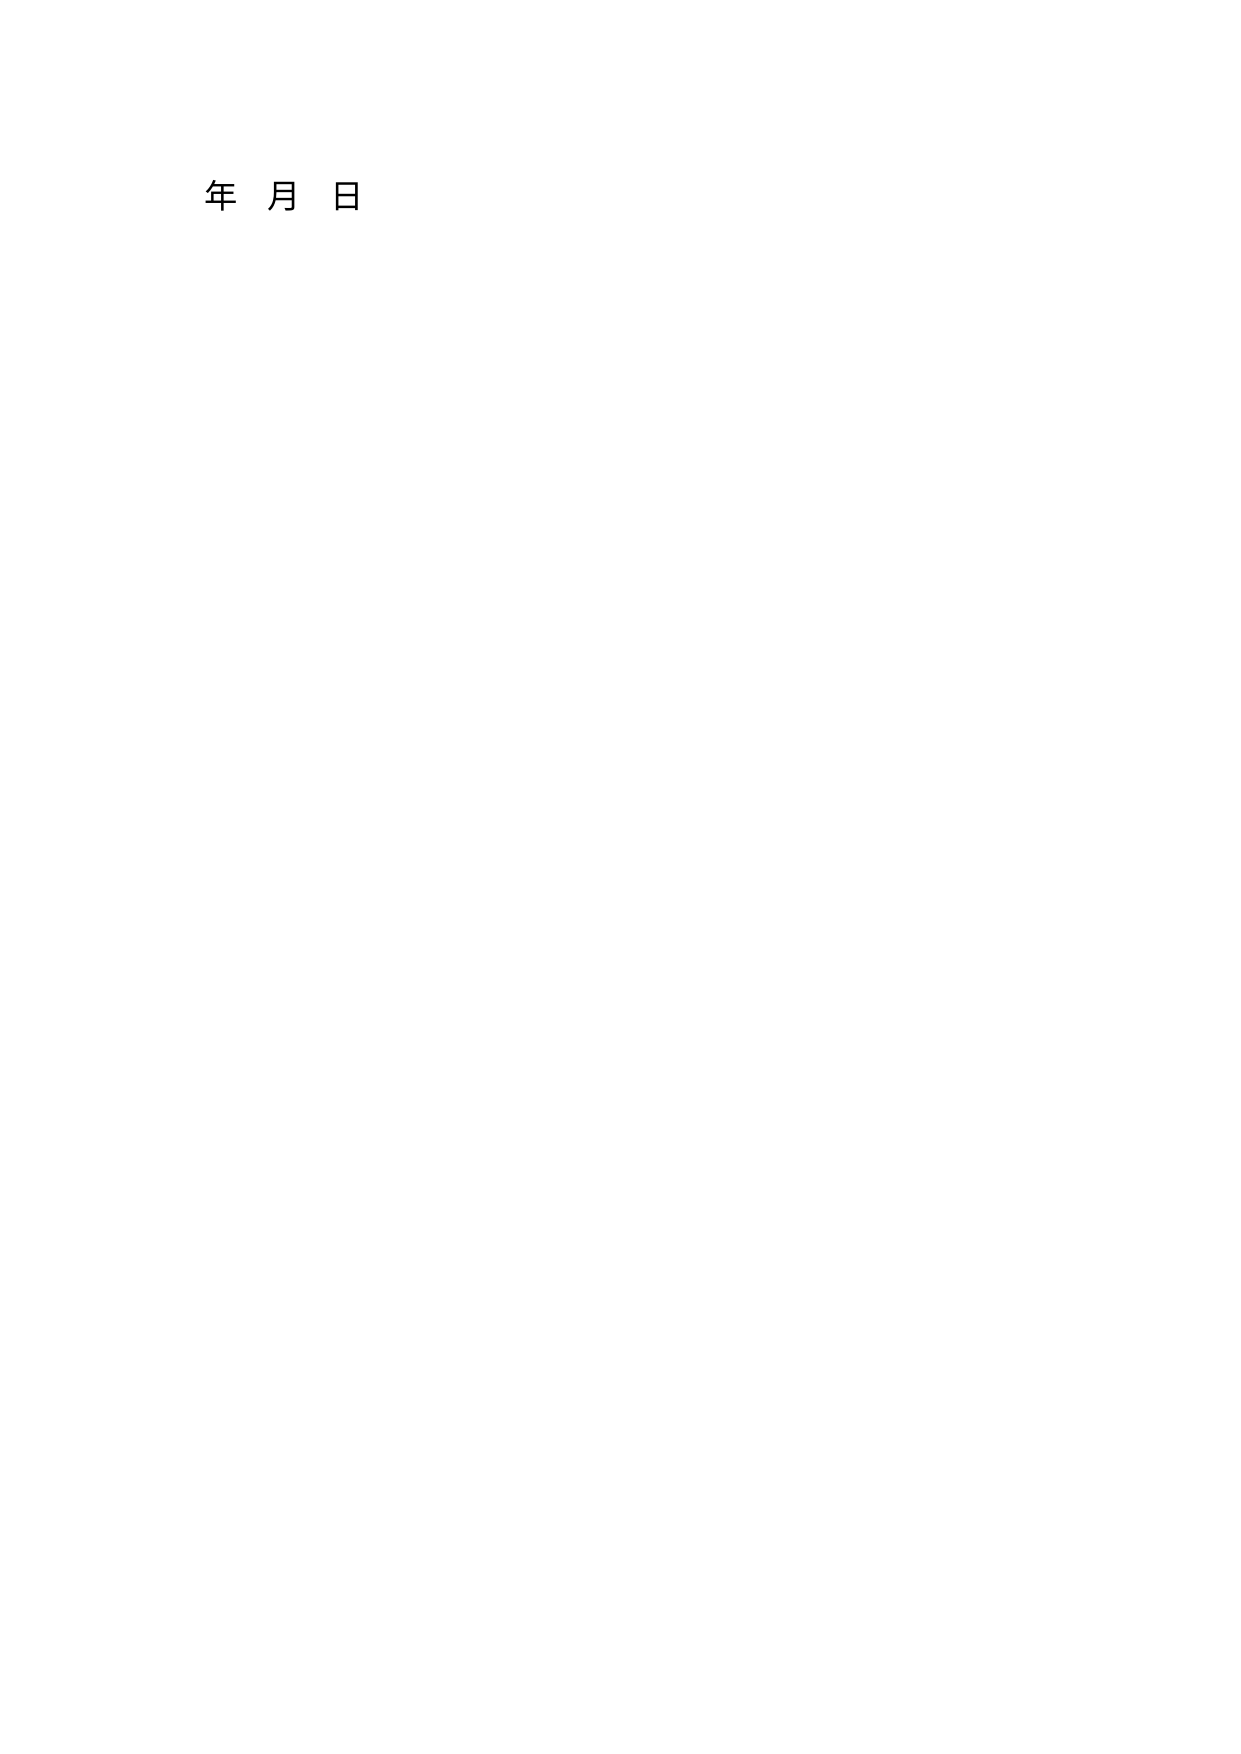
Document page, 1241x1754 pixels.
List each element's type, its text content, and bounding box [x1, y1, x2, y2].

text 年 月 日 [187, 162, 1053, 227]
